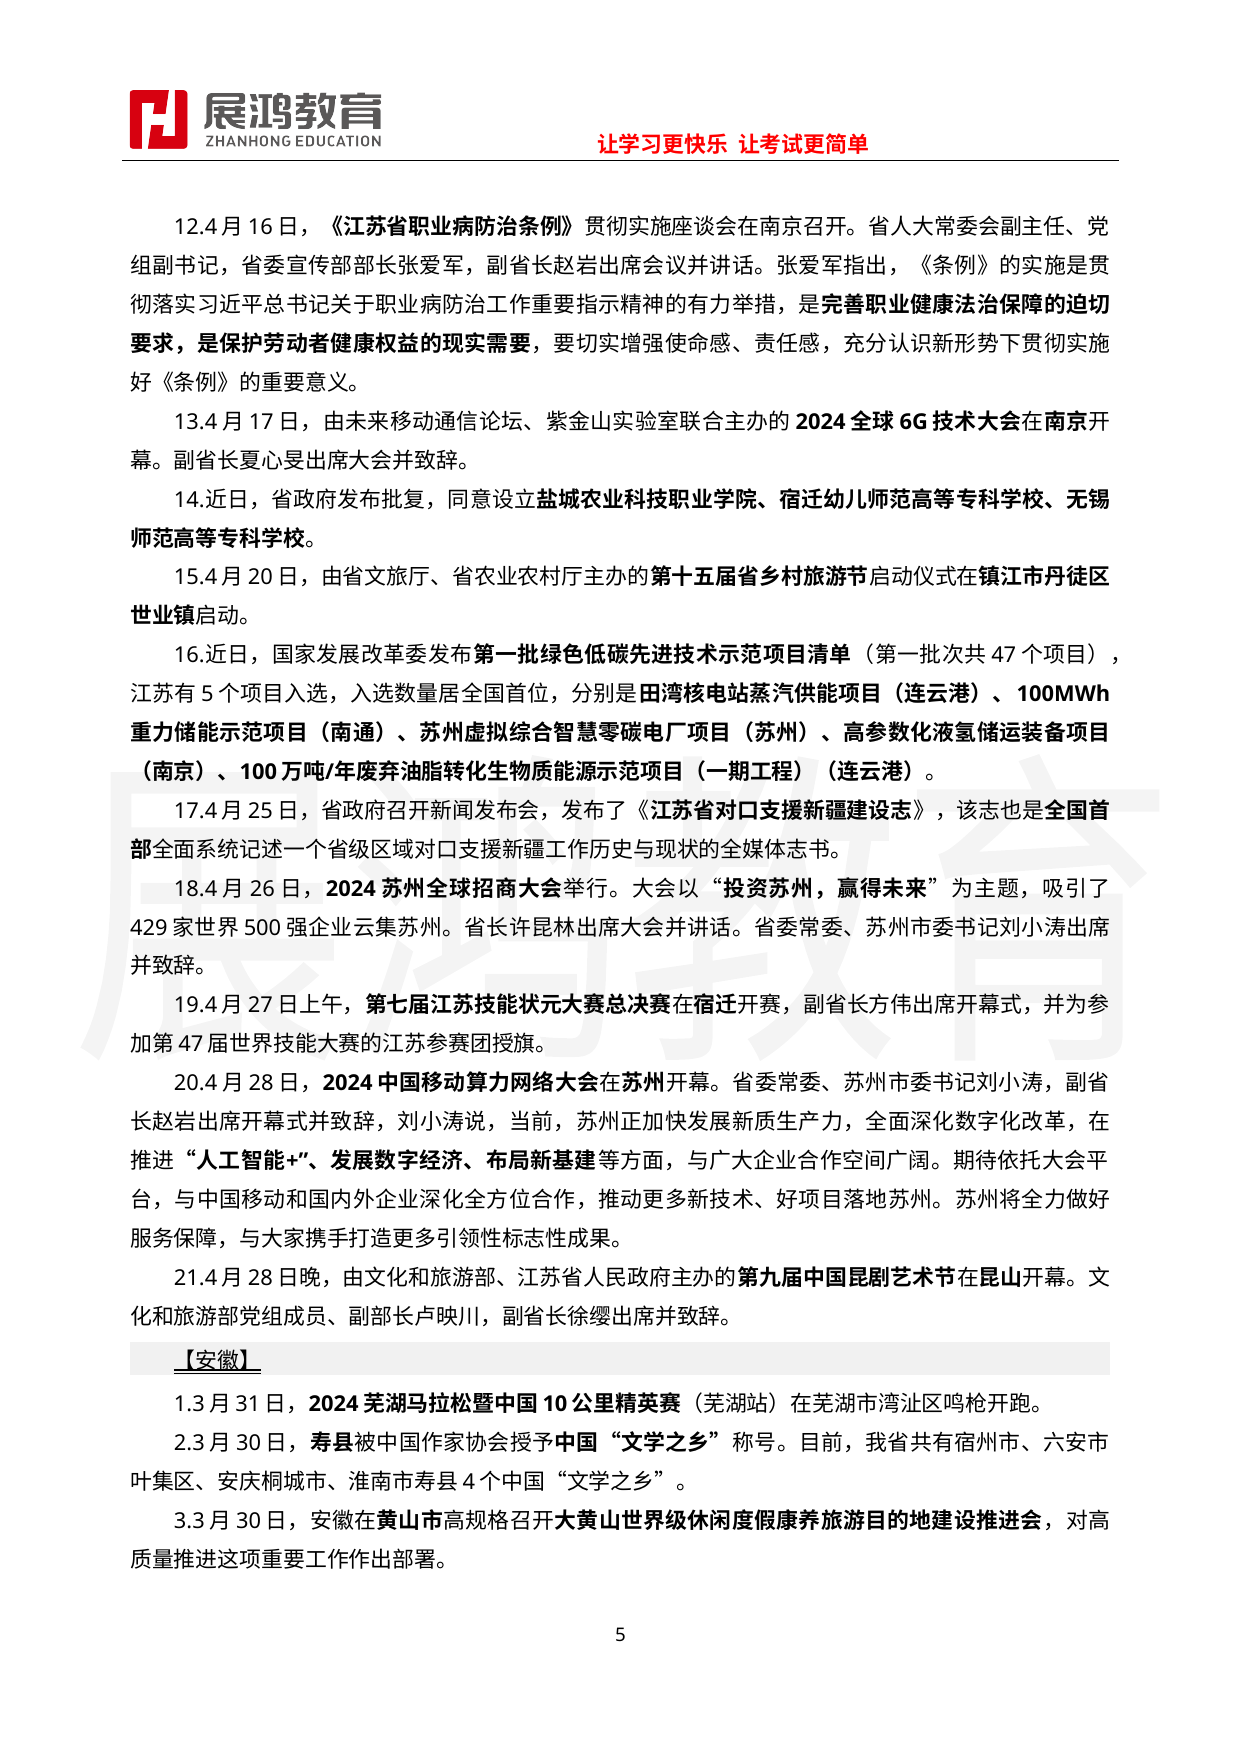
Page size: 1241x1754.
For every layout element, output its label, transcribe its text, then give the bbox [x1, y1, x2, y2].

text 16.近日，国家发展改革委发布第一批绿色低碳先进技术示范项目清单（第一批次共47个项目），江苏有5个项目入选，入选数量居全国首位，分别是田湾核电站蒸汽供能项目（连云港）、100MWh重力储能示范项目（南通）、苏州虚拟综合智慧零碳电厂项目（苏州）、高参数化液氢储运装备项目（南京）、100万吨/年废弃油脂转化生物质能源示范项目（一期工程）（连云港）。 [130, 637, 1110, 786]
text 21.4月28日晚，由文化和旅游部、江苏省人民政府主办的第九届中国昆剧艺术节在昆山开幕。文化和旅游部党组成员、副部长卢映川，副省长徐缨出席并致辞。 [130, 1259, 1110, 1331]
text 20.4月28日，2024中国移动算力网络大会在苏州开幕。省委常委、苏州市委书记刘小涛，副省长赵岩出席开幕式并致辞，刘小涛说，当前，苏州正加快发展新质生产力，全面深化数字化改革，在推进“人工智能+”、发展数字经济、布局新基建等方面，与广大企业合作空间广阔。期待依托大会平台，与中国移动和国内外企业深化全方位合作，推动更多新技术、好项目落地苏州。苏州将全力做好服务保障，与大家携手打造更多引领性标志性成果。 [130, 1065, 1110, 1253]
text 13.4月17日，由未来移动通信论坛、紫金山实验室联合主办的2024全球6G技术大会在南京开幕。副省长夏心旻出席大会并致辞。 [130, 404, 1110, 475]
subtitle 【安徽】 [130, 1342, 1110, 1375]
text 18.4月26日，2024苏州全球招商大会举行。大会以“投资苏州，赢得未来”为主题，吸引了429家世界500强企业云集苏州。省长许昆林出席大会并讲话。省委常委、苏州市委书记刘小涛出席并致辞。 [130, 870, 1110, 981]
text 19.4月27日上午，第七届江苏技能状元大赛总决赛在宿迁开赛，副省长方伟出席开幕式，并为参加第47届世界技能大赛的江苏参赛团授旗。 [130, 987, 1110, 1058]
text 3.3月30日，安徽在黄山市高规格召开大黄山世界级休闲度假康养旅游目的地建设推进会，对高质量推进这项重要工作作出部署。 [130, 1503, 1110, 1574]
picture [129, 90, 382, 149]
text 14.近日，省政府发布批复，同意设立盐城农业科技职业学院、宿迁幼儿师范高等专科学校、无锡师范高等专科学校。 [130, 481, 1110, 553]
text 15.4月20日，由省文旅厅、省农业农村厅主办的第十五届省乡村旅游节启动仪式在镇江市丹徒区世业镇启动。 [130, 559, 1110, 631]
text 12.4月16日，《江苏省职业病防治条例》贯彻实施座谈会在南京召开。省人大常委会副主任、党组副书记，省委宣传部部长张爱军，副省长赵岩出席会议并讲话。张爱军指出，《条例》的实施是贯彻落实习近平总书记关于职业病防治工作重要指示精神的有力举措，是完善职业健康法治保障的迫切要求，是保护劳动者健康权益的现实需要，要切实增强使命感、责任感，充分认识新形势下贯彻实施好《条例》的重要意义。 [130, 209, 1110, 397]
text 2.3月30日，寿县被中国作家协会授予中国“文学之乡”称号。目前，我省共有宿州市、六安市叶集区、安庆桐城市、淮南市寿县4个中国“文学之乡”。 [130, 1425, 1110, 1496]
text 1.3月31日，2024芜湖马拉松暨中国10公里精英赛（芜湖站）在芜湖市湾沚区鸣枪开跑。 [130, 1386, 1110, 1419]
text 17.4月25日，省政府召开新闻发布会，发布了《江苏省对口支援新疆建设志》，该志也是全国首部全面系统记述一个省级区域对口支援新疆工作历史与现状的全媒体志书。 [130, 792, 1110, 864]
